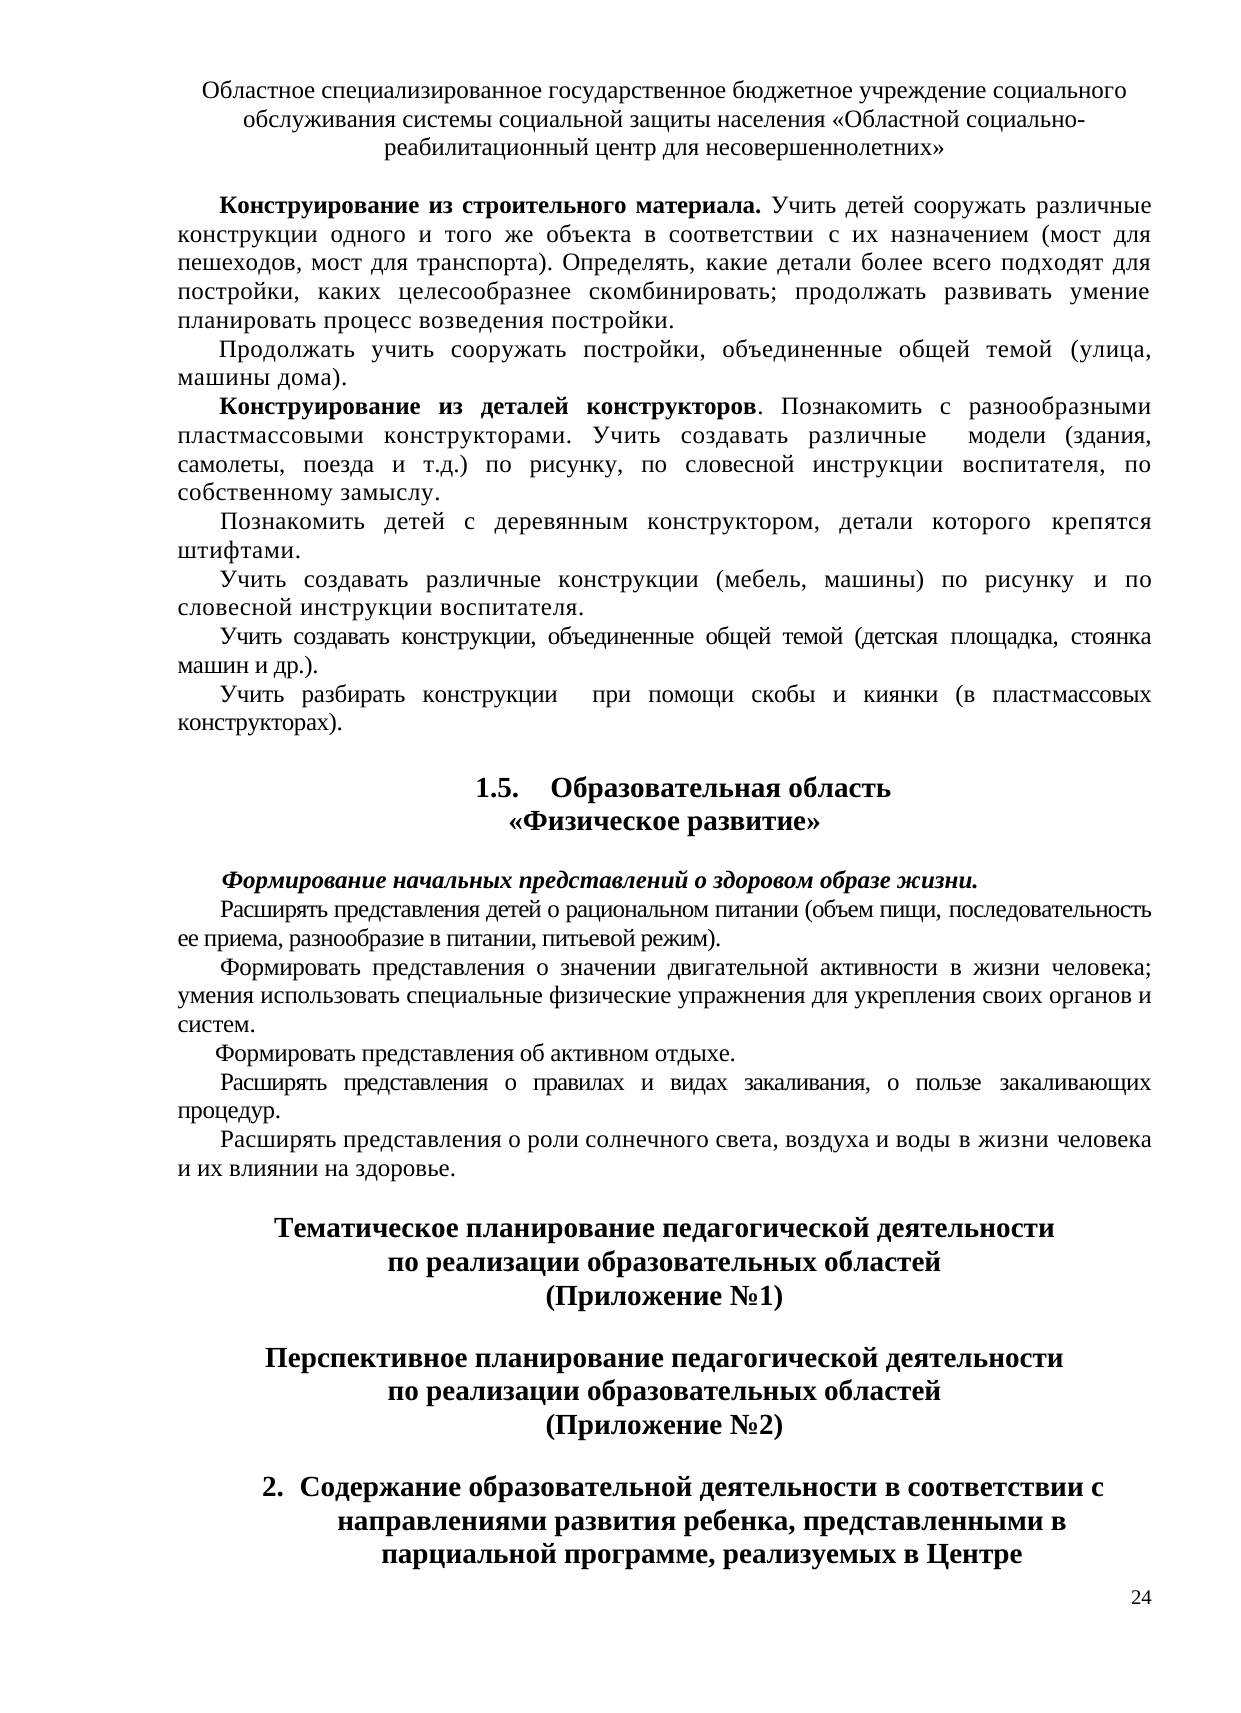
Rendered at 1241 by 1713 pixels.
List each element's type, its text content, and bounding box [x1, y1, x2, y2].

text Формирование начальных представлений о здоровом образе жизни. [177, 866, 1152, 894]
text по реализации образовательных областей [177, 1373, 1152, 1407]
text Расширять представления о правилах и видах закаливания, о пользе закаливающих процедур. [177, 1067, 1152, 1124]
list Образовательная область [215, 770, 1152, 803]
text Учить разбирать конструкции при помощи скобы и киянки (в пластмассовых конструкторах). [177, 679, 1152, 736]
text по реализации образовательных областей [177, 1244, 1152, 1278]
text Конструирование из строительного материала. Учить детей сооружать различные конструкции одного и того же объекта в соответствии с их назначением (мост для пешеходов, мост для транспорта). Определять, какие детали более всего подходят для постройки, каких целесообразнее скомбинировать; продолжать развивать умение планировать процесс возведения постройки. [177, 190, 1152, 334]
list Содержание образовательной деятельности в соответствии с направлениями развития ребенка, представленными в парциальной программе, реализуемых в Центре [215, 1469, 1152, 1570]
text Учить создавать различные конструкции (мебель, машины) по рисунку и по словесной инструкции воспитателя. [177, 564, 1152, 621]
text Перспективное планирование педагогической деятельности [177, 1340, 1152, 1373]
list «Физическое развитие» [177, 803, 1152, 837]
text Конструирование из деталей конструкторов. Познакомить с разнообразными пластмассовыми конструкторами. Учить создавать различные модели (здания, самолеты, поезда и т.д.) по рисунку, по словесной инструкции воспитателя, по собственному замыслу. [177, 391, 1152, 506]
text (Приложение №1) [177, 1278, 1152, 1311]
text Расширять представления детей о рациональном питании (объем пищи, последовательность ее приема, разнообразие в питании, питьевой режим). [177, 894, 1152, 952]
text Тематическое планирование педагогической деятельности [177, 1211, 1152, 1244]
text (Приложение №2) [177, 1407, 1152, 1441]
text Формировать представления об активном отдыхе. [177, 1038, 1152, 1067]
text Продолжать учить сооружать постройки, объединенные общей темой (улица, машины дома). [177, 334, 1152, 391]
text Учить создавать конструкции, объединенные общей темой (детская площадка, стоянка машин и др.). [177, 621, 1152, 679]
text Познакомить детей с деревянным конструктором, детали которого крепятся штифтами. [177, 506, 1152, 564]
text Формировать представления о значении двигательной активности в жизни человека; умения использовать специальные физические упражнения для укрепления своих органов и систем. [177, 952, 1152, 1038]
text Расширять представления о роли солнечного света, воздуха и воды в жизни человека и их влиянии на здоровье. [177, 1124, 1152, 1182]
